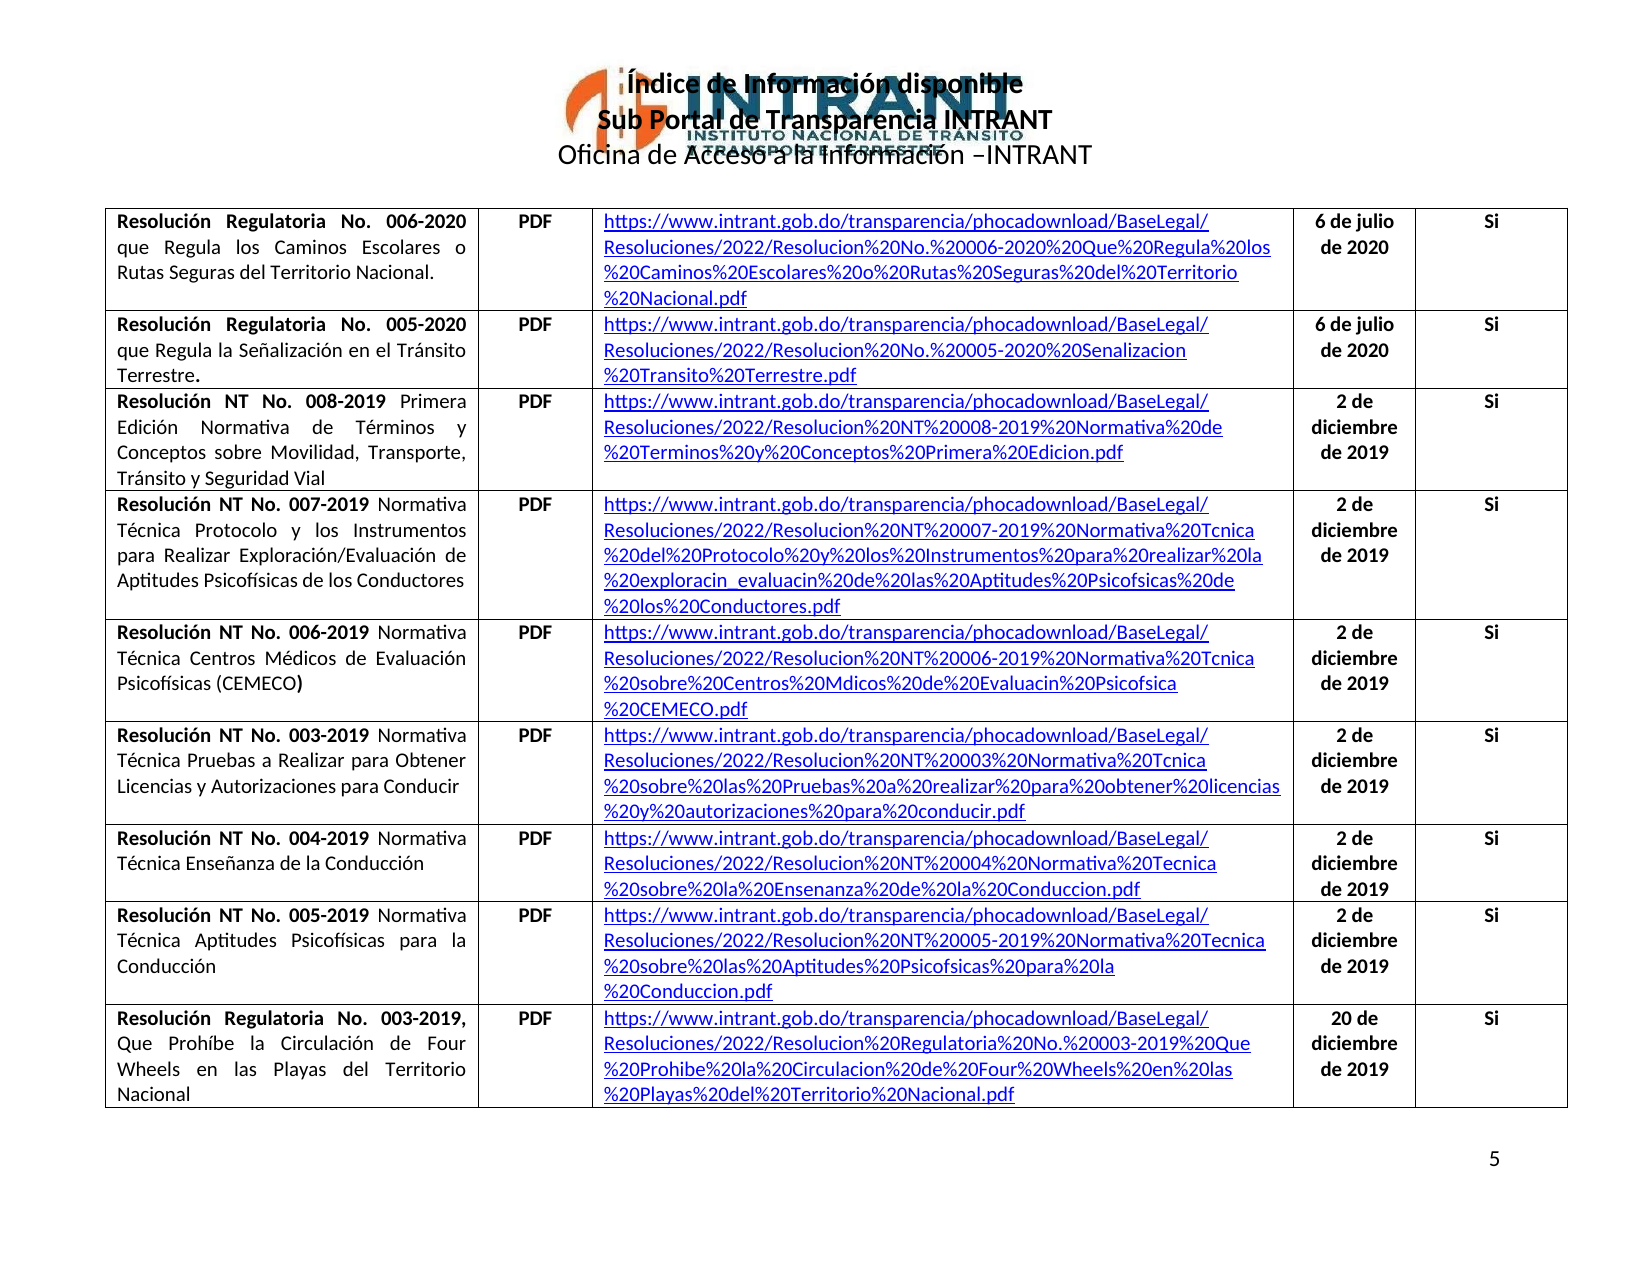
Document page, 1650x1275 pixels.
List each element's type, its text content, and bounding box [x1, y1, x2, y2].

table_cell Si [1416, 389, 1567, 490]
table_cell 6 de julio de 2020 [1294, 209, 1415, 310]
table_cell PDF [479, 722, 592, 824]
table_cell Resolución NT No. 007-2019 Normativa Técnica Protocolo y los Instrumentos para Realizar Exploración/Evaluación de Aptitudes Psicofísicas de los Conductores [106, 491, 478, 618]
table_cell 2 de diciembre de 2019 [1294, 902, 1415, 1004]
table_cell 2 de diciembre de 2019 [1294, 825, 1415, 901]
table_cell PDF [479, 389, 592, 490]
table_cell Resolución Regulatoria No. 005-2020 que Regula la Señalización en el Tránsito Terrestre. [106, 311, 478, 388]
table_cell 2 de diciembre de 2019 [1294, 722, 1415, 824]
table_cell https://www.intrant.gob.do/transparencia/phocadownload/BaseLegal/Resoluciones/2022/Resolucion%20No.%20006-2020%20Que%20Regula%20los%20Caminos%20Escolares%20o%20Rutas%20Seguras%20del%20Territorio%20Nacional.pdf [593, 209, 1293, 310]
table_cell Si [1416, 1005, 1567, 1107]
table_cell Resolución Regulatoria No. 003-2019, Que Prohíbe la Circulación de Four Wheels en las Playas del Territorio Nacional [106, 1005, 478, 1107]
table_cell https://www.intrant.gob.do/transparencia/phocadownload/BaseLegal/Resoluciones/2022/Resolucion%20NT%20007-2019%20Normativa%20Tcnica%20del%20Protocolo%20y%20los%20Instrumentos%20para%20realizar%20la%20exploracin_evaluacin%20de%20las%20Aptitudes%20Psicofsicas%20de%20los%20Conductores.pdf [593, 491, 1293, 618]
table_cell PDF [479, 1005, 592, 1107]
picture [555, 24, 1095, 208]
table_cell Resolución NT No. 008-2019 Primera Edición Normativa de Términos y Conceptos sobre Movilidad, Transporte, Tránsito y Seguridad Vial [106, 389, 478, 490]
table_cell Si [1416, 620, 1567, 721]
table_cell https://www.intrant.gob.do/transparencia/phocadownload/BaseLegal/Resoluciones/2022/Resolucion%20No.%20005-2020%20Senalizacion%20Transito%20Terrestre.pdf [593, 311, 1293, 388]
table_cell Resolución NT No. 005-2019 Normativa Técnica Aptitudes Psicofísicas para la Conducción [106, 902, 478, 1004]
table_cell PDF [479, 311, 592, 388]
table_cell 20 de diciembre de 2019 [1294, 1005, 1415, 1107]
table_cell PDF [479, 825, 592, 901]
table_cell 2 de diciembre de 2019 [1294, 491, 1415, 618]
table_cell 6 de julio de 2020 [1294, 311, 1415, 388]
table_cell 2 de diciembre de 2019 [1294, 389, 1415, 490]
table_cell https://www.intrant.gob.do/transparencia/phocadownload/BaseLegal/Resoluciones/2022/Resolucion%20NT%20003%20Normativa%20Tcnica%20sobre%20las%20Pruebas%20a%20realizar%20para%20obtener%20licencias%20y%20autorizaciones%20para%20conducir.pdf [593, 722, 1293, 824]
table_cell Resolución NT No. 006-2019 Normativa Técnica Centros Médicos de Evaluación Psicofísicas (CEMECO) [106, 620, 478, 721]
table_cell Resolución NT No. 004-2019 Normativa Técnica Enseñanza de la Conducción [106, 825, 478, 901]
table_cell Si [1416, 491, 1567, 618]
table_cell PDF [479, 209, 592, 310]
table_cell PDF [479, 902, 592, 1004]
table_cell PDF [479, 491, 592, 618]
table_cell https://www.intrant.gob.do/transparencia/phocadownload/BaseLegal/Resoluciones/2022/Resolucion%20NT%20008-2019%20Normativa%20de%20Terminos%20y%20Conceptos%20Primera%20Edicion.pdf [593, 389, 1293, 490]
table_cell Si [1416, 311, 1567, 388]
table_cell https://www.intrant.gob.do/transparencia/phocadownload/BaseLegal/Resoluciones/2022/Resolucion%20NT%20004%20Normativa%20Tecnica%20sobre%20la%20Ensenanza%20de%20la%20Conduccion.pdf [593, 825, 1293, 901]
table_cell https://www.intrant.gob.do/transparencia/phocadownload/BaseLegal/Resoluciones/2022/Resolucion%20NT%20006-2019%20Normativa%20Tcnica%20sobre%20Centros%20Mdicos%20de%20Evaluacin%20Psicofsica%20CEMECO.pdf [593, 620, 1293, 721]
table_cell https://www.intrant.gob.do/transparencia/phocadownload/BaseLegal/Resoluciones/2022/Resolucion%20Regulatoria%20No.%20003-2019%20Que%20Prohibe%20la%20Circulacion%20de%20Four%20Wheels%20en%20las%20Playas%20del%20Territorio%20Nacional.pdf [593, 1005, 1293, 1107]
table_cell 2 de diciembre de 2019 [1294, 620, 1415, 721]
table_cell https://www.intrant.gob.do/transparencia/phocadownload/BaseLegal/Resoluciones/2022/Resolucion%20NT%20005-2019%20Normativa%20Tecnica%20sobre%20las%20Aptitudes%20Psicofsicas%20para%20la%20Conduccion.pdf [593, 902, 1293, 1004]
table_cell Si [1416, 902, 1567, 1004]
table_cell Si [1416, 722, 1567, 824]
table_cell Si [1416, 209, 1567, 310]
table_cell Resolución NT No. 003-2019 Normativa Técnica Pruebas a Realizar para Obtener Licencias y Autorizaciones para Conducir [106, 722, 478, 824]
table_cell PDF [479, 620, 592, 721]
table_cell Resolución Regulatoria No. 006-2020 que Regula los Caminos Escolares o Rutas Seguras del Territorio Nacional. [106, 209, 478, 310]
table_cell Si [1416, 825, 1567, 901]
